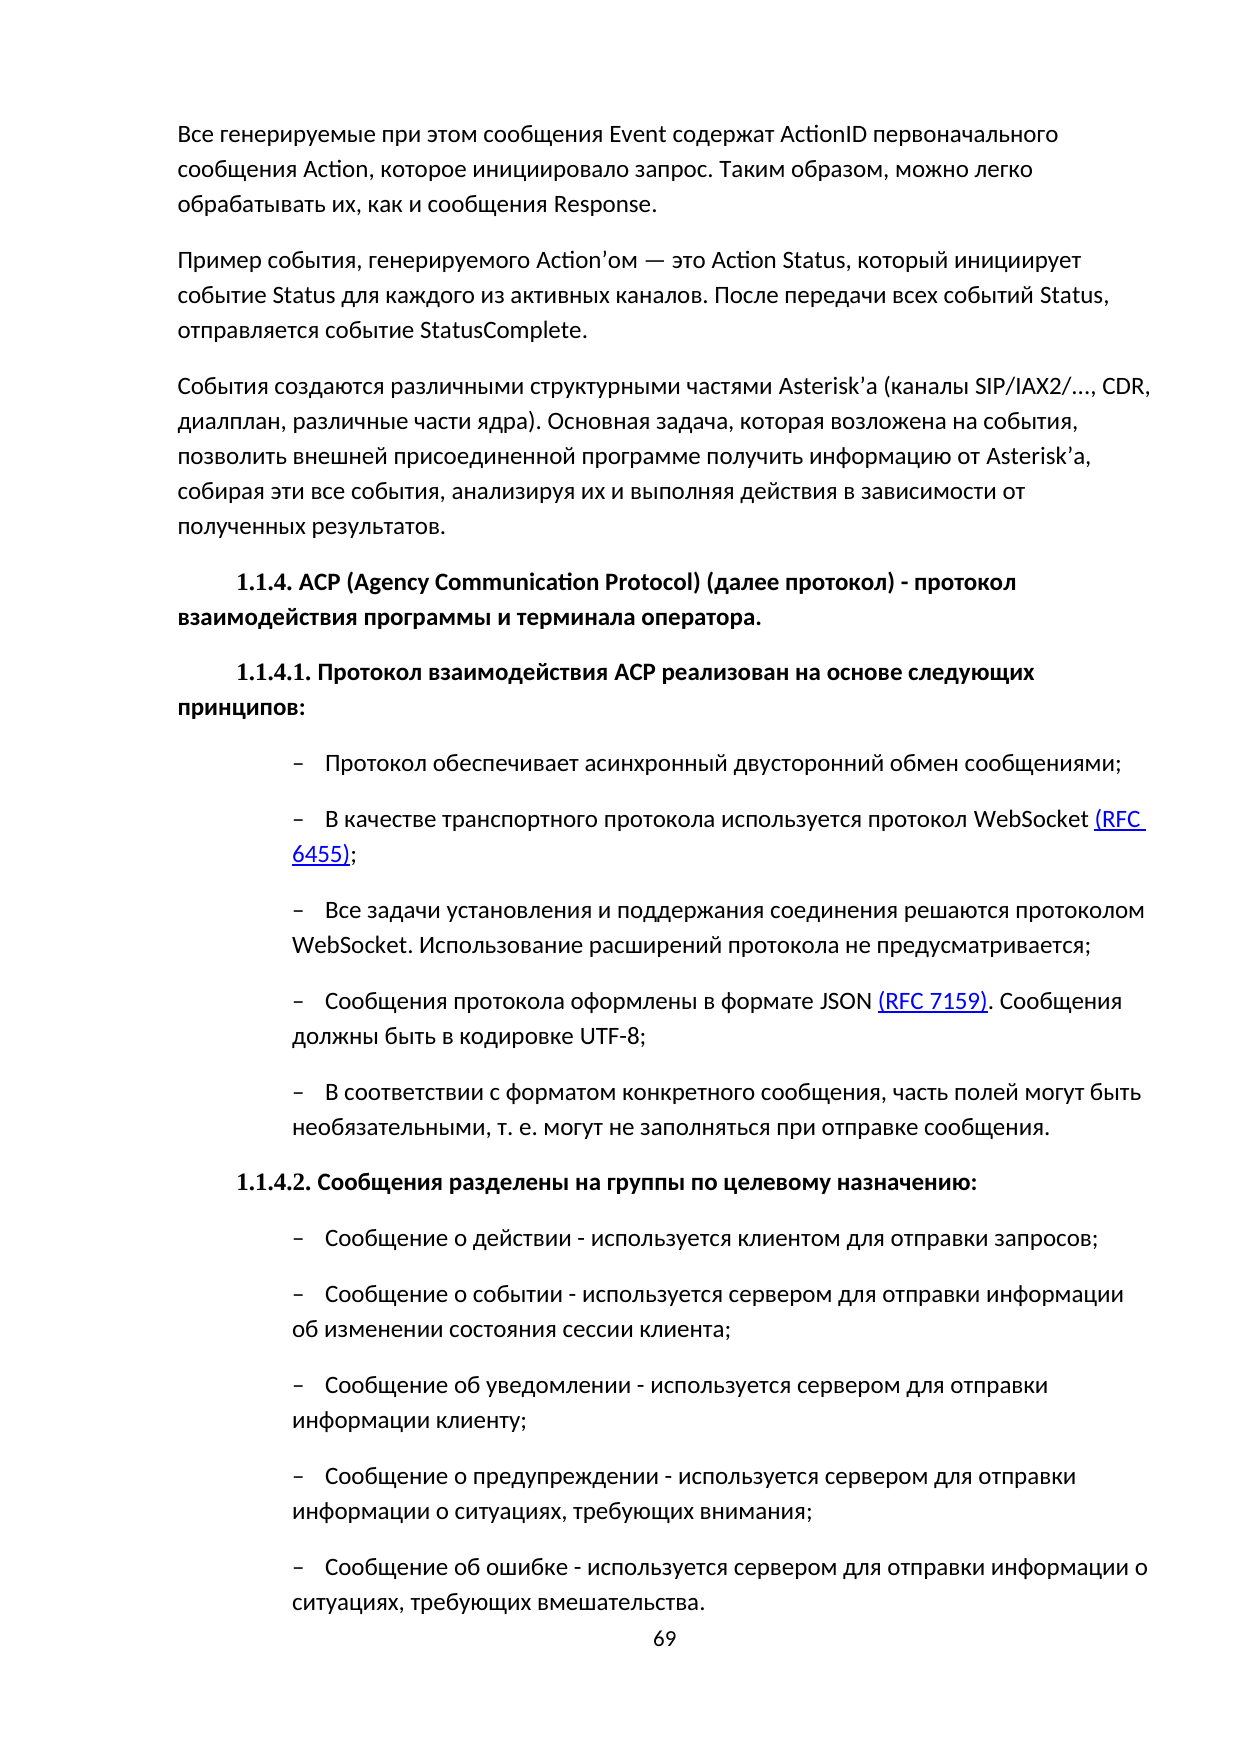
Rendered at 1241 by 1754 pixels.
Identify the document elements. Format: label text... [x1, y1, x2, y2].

list Сообщение об уведомлении - используется сервером для отправки информации клиенту; [292, 1369, 1152, 1434]
list Протокол взаимодействия ACP реализован на основе следующих принципов: [177, 656, 1152, 722]
list Все задачи установления и поддержания соединения решаются протоколом WebSocket. Использование расширений протокола не предусматривается; [292, 894, 1152, 959]
list Сообщение о действии - используется клиентом для отправки запросов; [292, 1222, 1152, 1253]
text События создаются различными структурными частями Asterisk’а (каналы SIP/IAX2/..., CDR, диалплан, различные части ядра). Основная задача, которая возложена на события, позволить внешней присоединенной программе получить информацию от Asterisk’а, собирая эти все события, анализируя их и выполняя действия в зависимости от полученных результатов. [177, 370, 1152, 540]
list Сообщения протокола оформлены в формате JSON (RFC 7159). Сообщения должны быть в кодировке UTF-8; [292, 985, 1152, 1050]
list Сообщение о событии - используется сервером для отправки информации об изменении состояния сессии клиента; [292, 1278, 1152, 1344]
list Сообщение о предупреждении - используется сервером для отправки информации о ситуациях, требующих внимания; [292, 1460, 1152, 1525]
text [177, 118, 1152, 219]
list В соответствии с форматом конкретного сообщения, часть полей могут быть необязательными, т. е. могут не заполняться при отправке сообщения. [292, 1076, 1152, 1141]
list ACP (Agency Communication Protocol) (далее протокол) - протокол взаимодействия программы и терминала оператора. [177, 566, 1152, 631]
text Пример события, генерируемого Action’ом — это Action Status, который инициирует событие Status для каждого из активных каналов. После передачи всех событий Status, отправляется событие StatusComplete. [177, 244, 1152, 344]
list В качестве транспортного протокола используется протокол WebSocket (RFC 6455); [292, 803, 1152, 869]
list Протокол обеспечивает асинхронный двусторонний обмен сообщениями; [292, 747, 1152, 778]
list Сообщение об ошибке - используется сервером для отправки информации о ситуациях, требующих вмешательства. [292, 1551, 1152, 1616]
list Сообщения разделены на группы по целевому назначению: [177, 1166, 1152, 1197]
